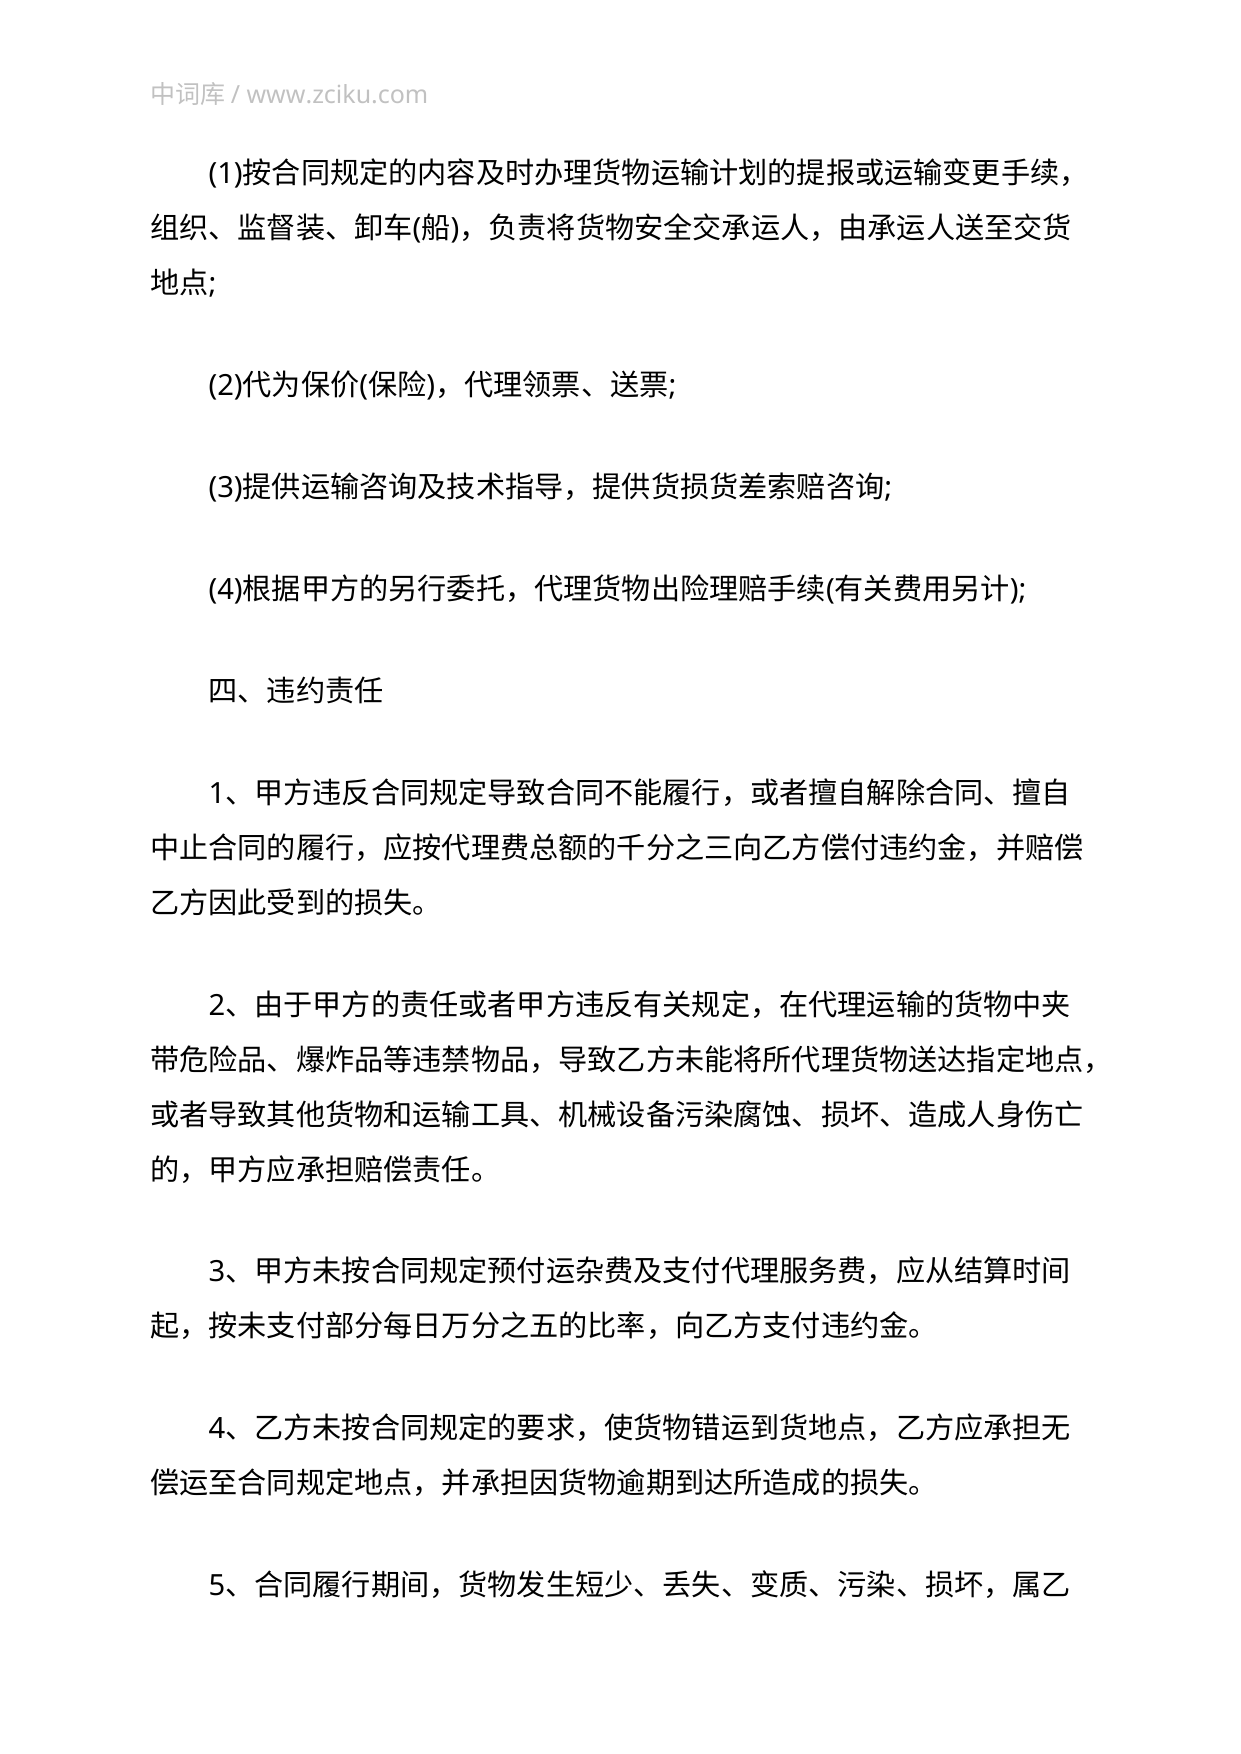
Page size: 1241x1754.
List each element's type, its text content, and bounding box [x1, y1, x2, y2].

text 1、甲方违反合同规定导致合同不能履行，或者擅自解除合同、擅自中止合同的履行，应按代理费总额的千分之三向乙方偿付违约金，并赔偿乙方因此受到的损失。 [150, 770, 1090, 922]
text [150, 1561, 1090, 1604]
text (1)按合同规定的内容及时办理货物运输计划的提报或运输变更手续，组织、监督装、卸车(船)，负责将货物安全交承运人，由承运人送至交货地点; [150, 150, 1090, 302]
text (3)提供运输咨询及技术指导，提供货损货差索赔咨询; [150, 464, 1090, 506]
text 4、乙方未按合同规定的要求，使货物错运到货地点，乙方应承担无偿运至合同规定地点，并承担因货物逾期到达所造成的损失。 [150, 1405, 1090, 1502]
text (4)根据甲方的另行委托，代理货物出险理赔手续(有关费用另计); [150, 566, 1090, 608]
text 2、由于甲方的责任或者甲方违反有关规定，在代理运输的货物中夹带危险品、爆炸品等违禁物品，导致乙方未能将所代理货物送达指定地点，或者导致其他货物和运输工具、机械设备污染腐蚀、损坏、造成人身伤亡的，甲方应承担赔偿责任。 [150, 981, 1090, 1188]
text 3、甲方未按合同规定预付运杂费及支付代理服务费，应从结算时间起，按未支付部分每日万分之五的比率，向乙方支付违约金。 [150, 1248, 1090, 1345]
text (2)代为保价(保险)，代理领票、送票; [150, 362, 1090, 404]
text 四、违约责任 [150, 668, 1090, 710]
